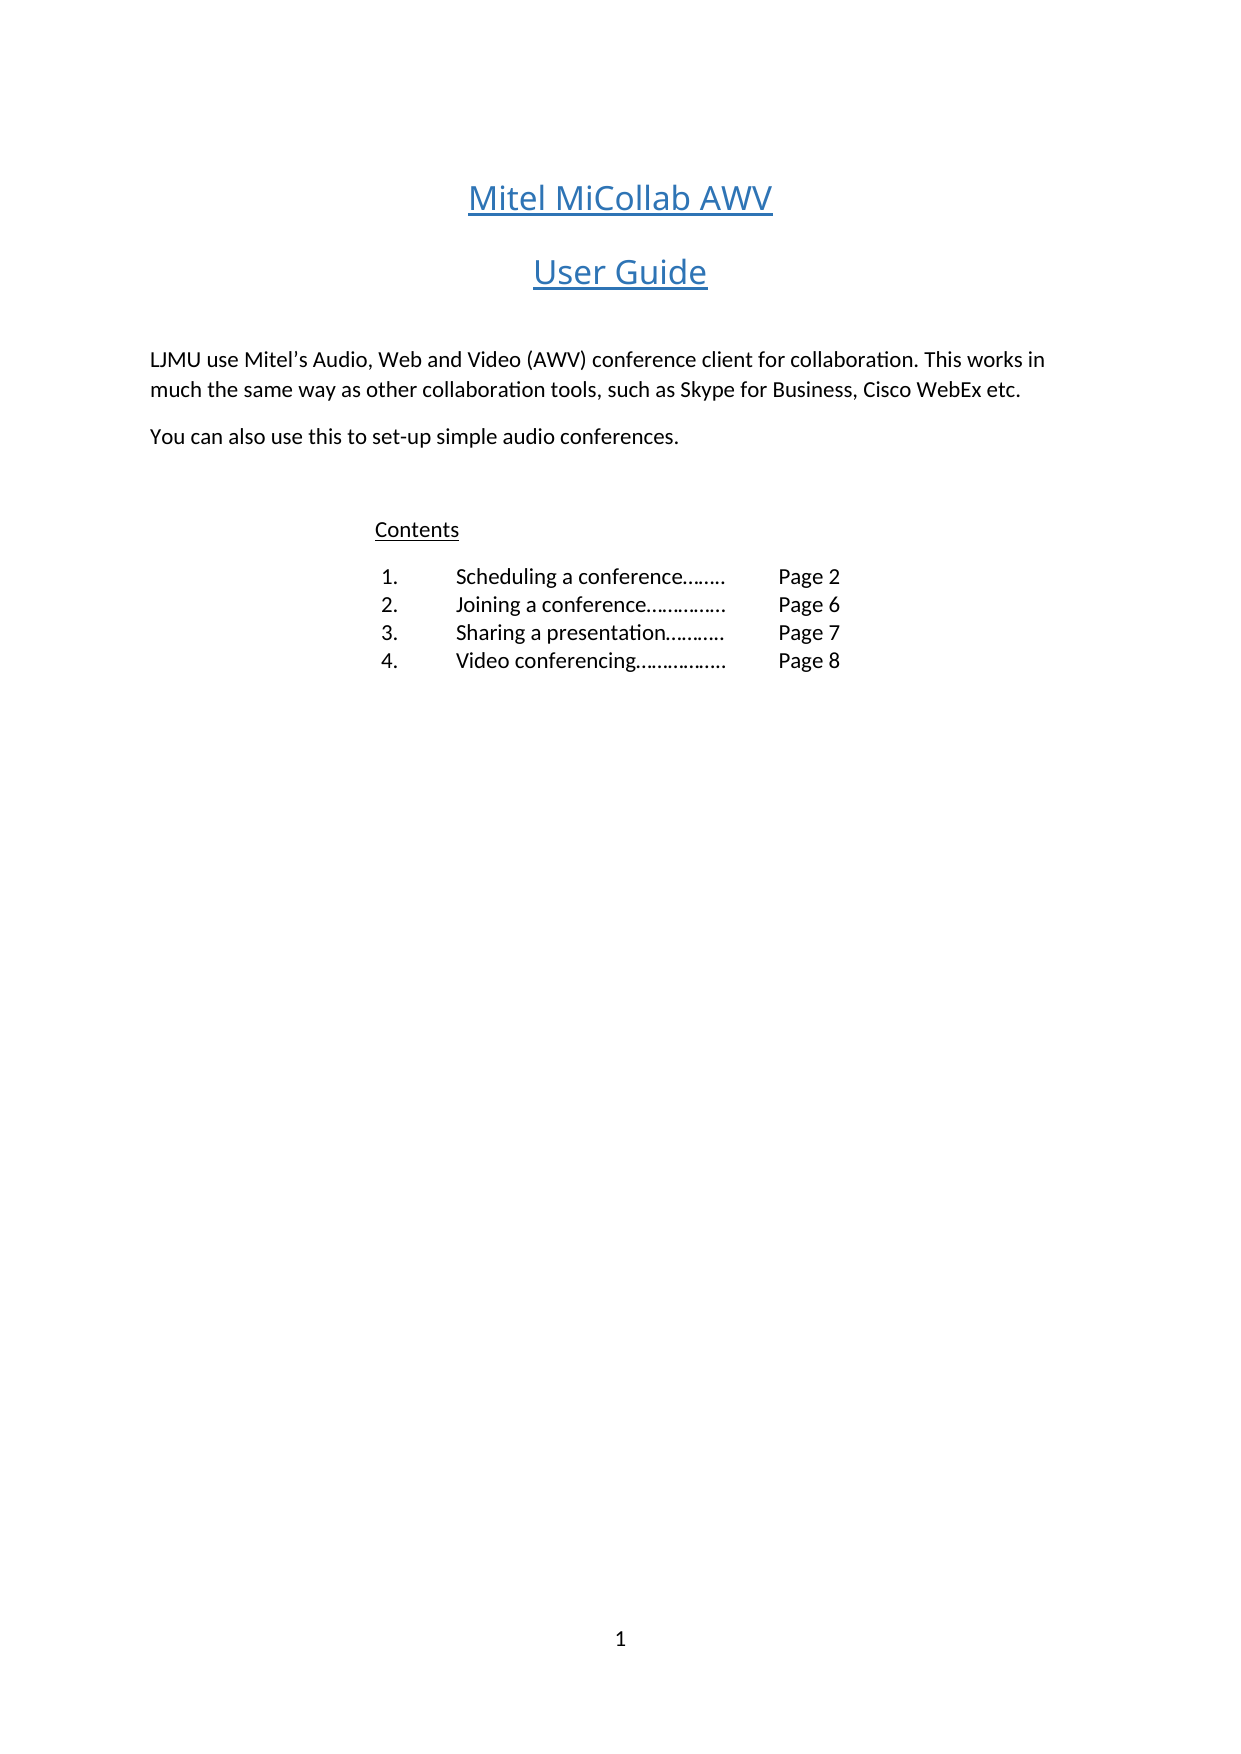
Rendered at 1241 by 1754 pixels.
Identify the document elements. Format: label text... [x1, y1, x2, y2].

text You can also use this to set-up simple audio conferences. [150, 422, 1090, 450]
table_cell Page 6 [767, 591, 871, 618]
table_cell Sharing a presentation……….. [370, 619, 767, 647]
table_cell Video conferencing…………….. [370, 647, 767, 674]
table_cell Joining a conference…………… [370, 591, 767, 618]
table_cell Page 7 [767, 619, 871, 647]
table_header Scheduling a conference…….. [370, 563, 767, 591]
subtitle Mitel MiCollab AWV [150, 175, 1090, 220]
subtitle User Guide [150, 249, 1090, 294]
table_cell Page 8 [767, 647, 871, 674]
text Contents [300, 516, 1080, 544]
text LJMU use Mitel’s Audio, Web and Video (AWV) conference client for collaboration. This works in much the same way as other collaboration tools, such as Skype for Business, Cisco WebEx etc. [150, 345, 1090, 403]
table_header Page 2 [767, 563, 871, 591]
